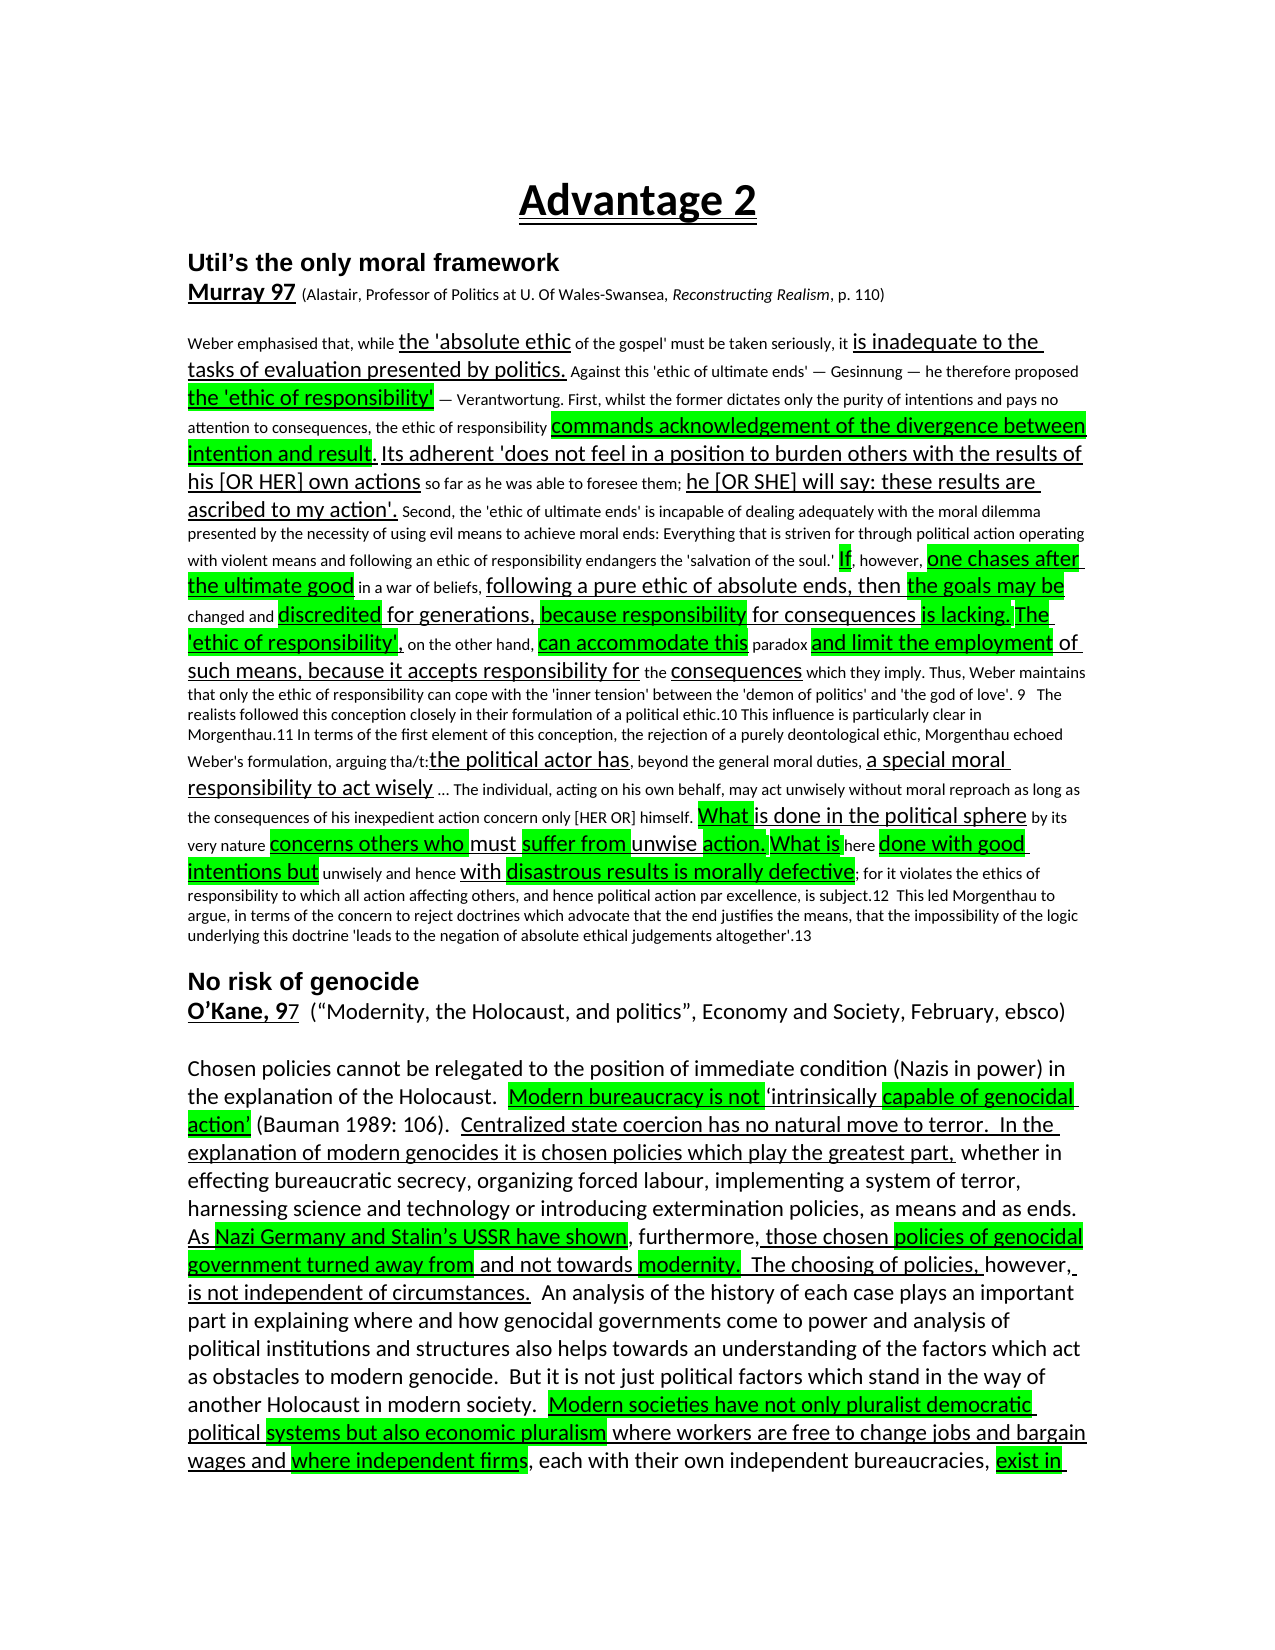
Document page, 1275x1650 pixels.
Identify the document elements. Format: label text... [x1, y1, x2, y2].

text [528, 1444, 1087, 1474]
text No risk of genocide [187, 967, 1087, 995]
text Weber emphasised that, while the 'absolute ethic of the gospel' must be taken seriously, it is inadequate to the tasks of evaluation presented by politics. Against this 'ethic of ultimate ends' — Gesinnung — he therefore proposed the 'ethic of responsibility' — Verantwortung. First, whilst the former dictates only the purity of intentions and pays no attention to consequences, the ethic of responsibility commands acknowledgement of the divergence between intention and result. Its adherent 'does not feel in a position to burden others with the results of his [OR HER] own actions so far as he was able to foresee them; he [OR SHE] will say: these results are ascribed to my action'. Second, the 'ethic of ultimate ends' is incapable of dealing adequately with the moral dilemma presented by the necessity of using evil means to achieve moral ends: Everything that is striven for through political action operating with violent means and following an ethic of responsibility endangers the 'salvation of the soul.' If, however, one chases after the ultimate good in a war of beliefs, following a pure ethic of absolute ends, then the goals may be changed and discredited for generations, because responsibility for consequences is lacking. The 'ethic of responsibility', on the other hand, can accommodate this paradox and limit the employment of such means, because it accepts responsibility for the consequences which they imply. Thus, Weber maintains that only the ethic of responsibility can cope with the 'inner tension' between the 'demon of politics' and 'the god of love'. 9 The realists followed this conception closely in their formulation of a political ethic.10 This influence is particularly clear in Morgenthau.11 In terms of the first element of this conception, the rejection of a purely deontological ethic, Morgenthau echoed Weber's formulation, arguing tha/t:the political actor has, beyond the general moral duties, a special moral responsibility to act wisely ... The individual, acting on his own behalf, may act unwisely without moral reproach as long as the consequences of his inexpedient action concern only [HER OR] himself. What is done in the political sphere by its very nature concerns others who must suffer from unwise action. What is here done with good intentions but unwisely and hence with disastrous results is morally defective; for it violates the ethics of responsibility to which all action affecting others, and hence political action par excellence, is subject.12 This led Morgenthau to argue, in terms of the concern to reject doctrines which advocate that the end justifies the means, that the impossibility of the logic underlying this doctrine 'leads to the negation of absolute ethical judgements altogether'.13 [187, 327, 1087, 946]
text Util’s the only moral framework [187, 248, 1087, 276]
text O’Kane, 97 (“Modernity, the Holocaust, and politics”, Economy and Society, February, ebsco) [187, 995, 1087, 1026]
text Murray 97 (Alastair, Professor of Politics at U. Of Wales-Swansea, Reconstructing Realism, p. 110) [187, 276, 1087, 307]
subtitle Advantage 2 [187, 171, 1087, 227]
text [187, 1054, 1087, 1442]
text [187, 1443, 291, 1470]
